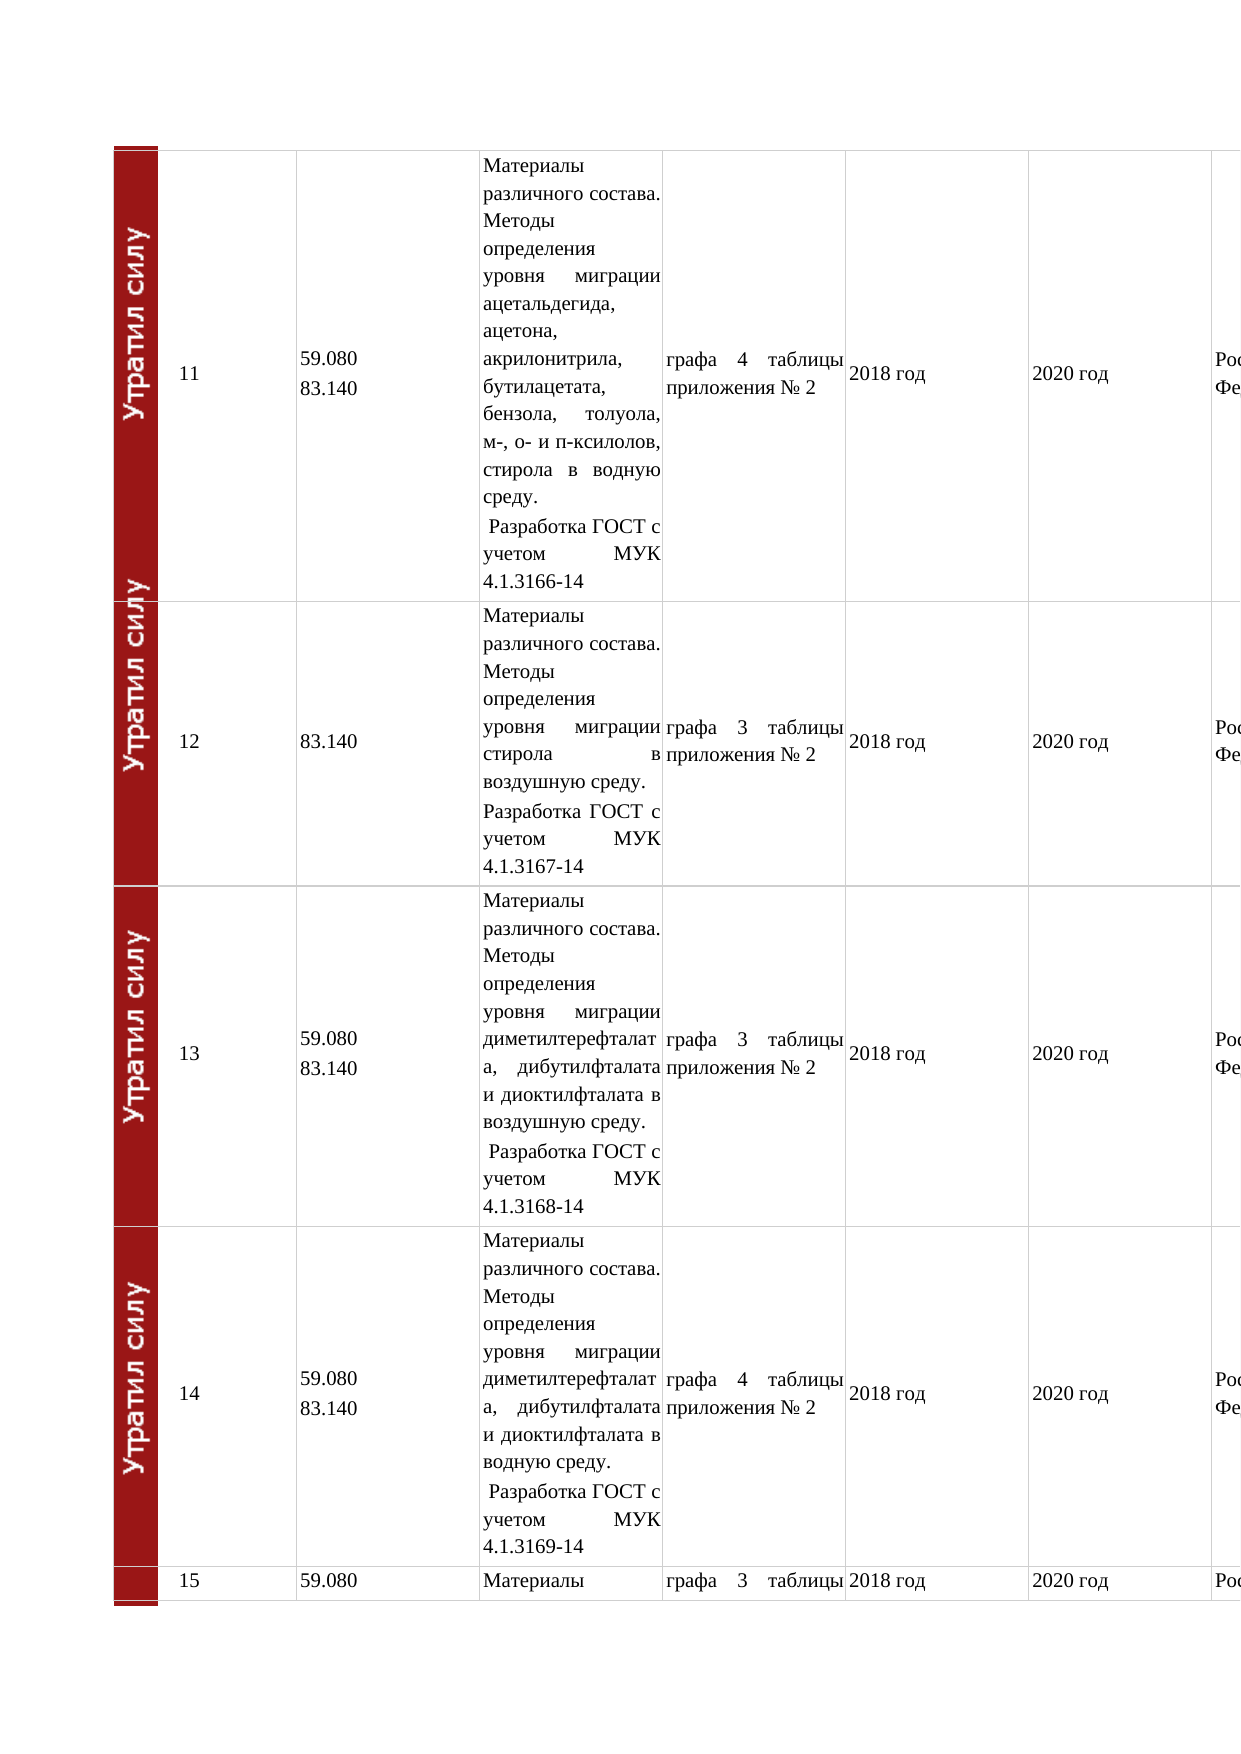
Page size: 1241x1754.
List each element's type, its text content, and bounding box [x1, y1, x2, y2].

table_cell Материалы различного состава. Методы определения уровня миграции диметилтерефталата, дибутилфталата и диоктилфталата в воздушную среду. Разработка ГОСТ с учетом МУК 4.1.3168-14 [480, 887, 662, 1226]
table_cell 2020 год [1029, 1567, 1211, 1600]
table_cell 2018 год [846, 1227, 1028, 1566]
table_cell Материалы различного состава. Методы определения уровня миграции ацетальдегида, ацетона, акрилонитрила, бутилацетата, бензола, толуола, м-, о- и п-ксилолов, стирола в водную среду. Разработка ГОСТ с учетом МУК 4.1.3166-14 [480, 151, 662, 601]
table_cell 59.080 83.140 [297, 1227, 479, 1566]
table_cell 2018 год [846, 151, 1028, 601]
table_cell 2020 год [1029, 887, 1211, 1226]
table_cell 2020 год [1029, 602, 1211, 885]
table_cell 59.080 83.140 [297, 1567, 479, 1600]
table_cell графа 4 таблицы приложения № 2 [663, 151, 845, 601]
table_cell 2018 год [846, 1567, 1028, 1600]
table_cell графа 4 таблицы приложения № 2 [663, 1227, 845, 1566]
picture [114, 1601, 158, 1606]
table_cell 83.140 [297, 602, 479, 885]
table_cell 59.080 83.140 [297, 887, 479, 1226]
table_cell Материалы различного состава. Методы определения уровня миграции диметилтерефталата, дибутилфталата и диоктилфталата в водную среду. Разработка ГОСТ с учетом МУК 4.1.3169-14 [480, 1227, 662, 1566]
picture [114, 146, 158, 150]
table_cell Российская Федерация [1212, 1227, 1240, 1566]
table_cell Российская Федерация [1212, 602, 1240, 885]
table_cell 2020 год [1029, 1227, 1211, 1566]
table_cell 13 [114, 887, 296, 1226]
table_cell 2018 год [846, 887, 1028, 1226]
table_cell 2020 год [1029, 151, 1211, 601]
table_cell 2018 год [846, 602, 1028, 885]
table_cell 12 [114, 602, 296, 885]
table_cell 11 [114, 151, 296, 601]
table_cell 15 [114, 1567, 296, 1600]
table_cell Российская Федерация [1212, 887, 1240, 1226]
table_cell графа 3 таблицы приложения № 2 [663, 602, 845, 885]
table_cell графа 3 таблицы приложения № 2 [663, 1567, 845, 1600]
table_cell Российская Федерация [1212, 151, 1240, 601]
table_cell 14 [114, 1227, 296, 1566]
table_cell графа 3 таблицы приложения № 2 [663, 887, 845, 1226]
table_cell 59.080 83.140 [297, 151, 479, 601]
table_cell Материалы различного состава. Методы определения уровня миграции стирола в воздушную среду. Разработка ГОСТ с учетом МУК 4.1.3167-14 [480, 602, 662, 885]
